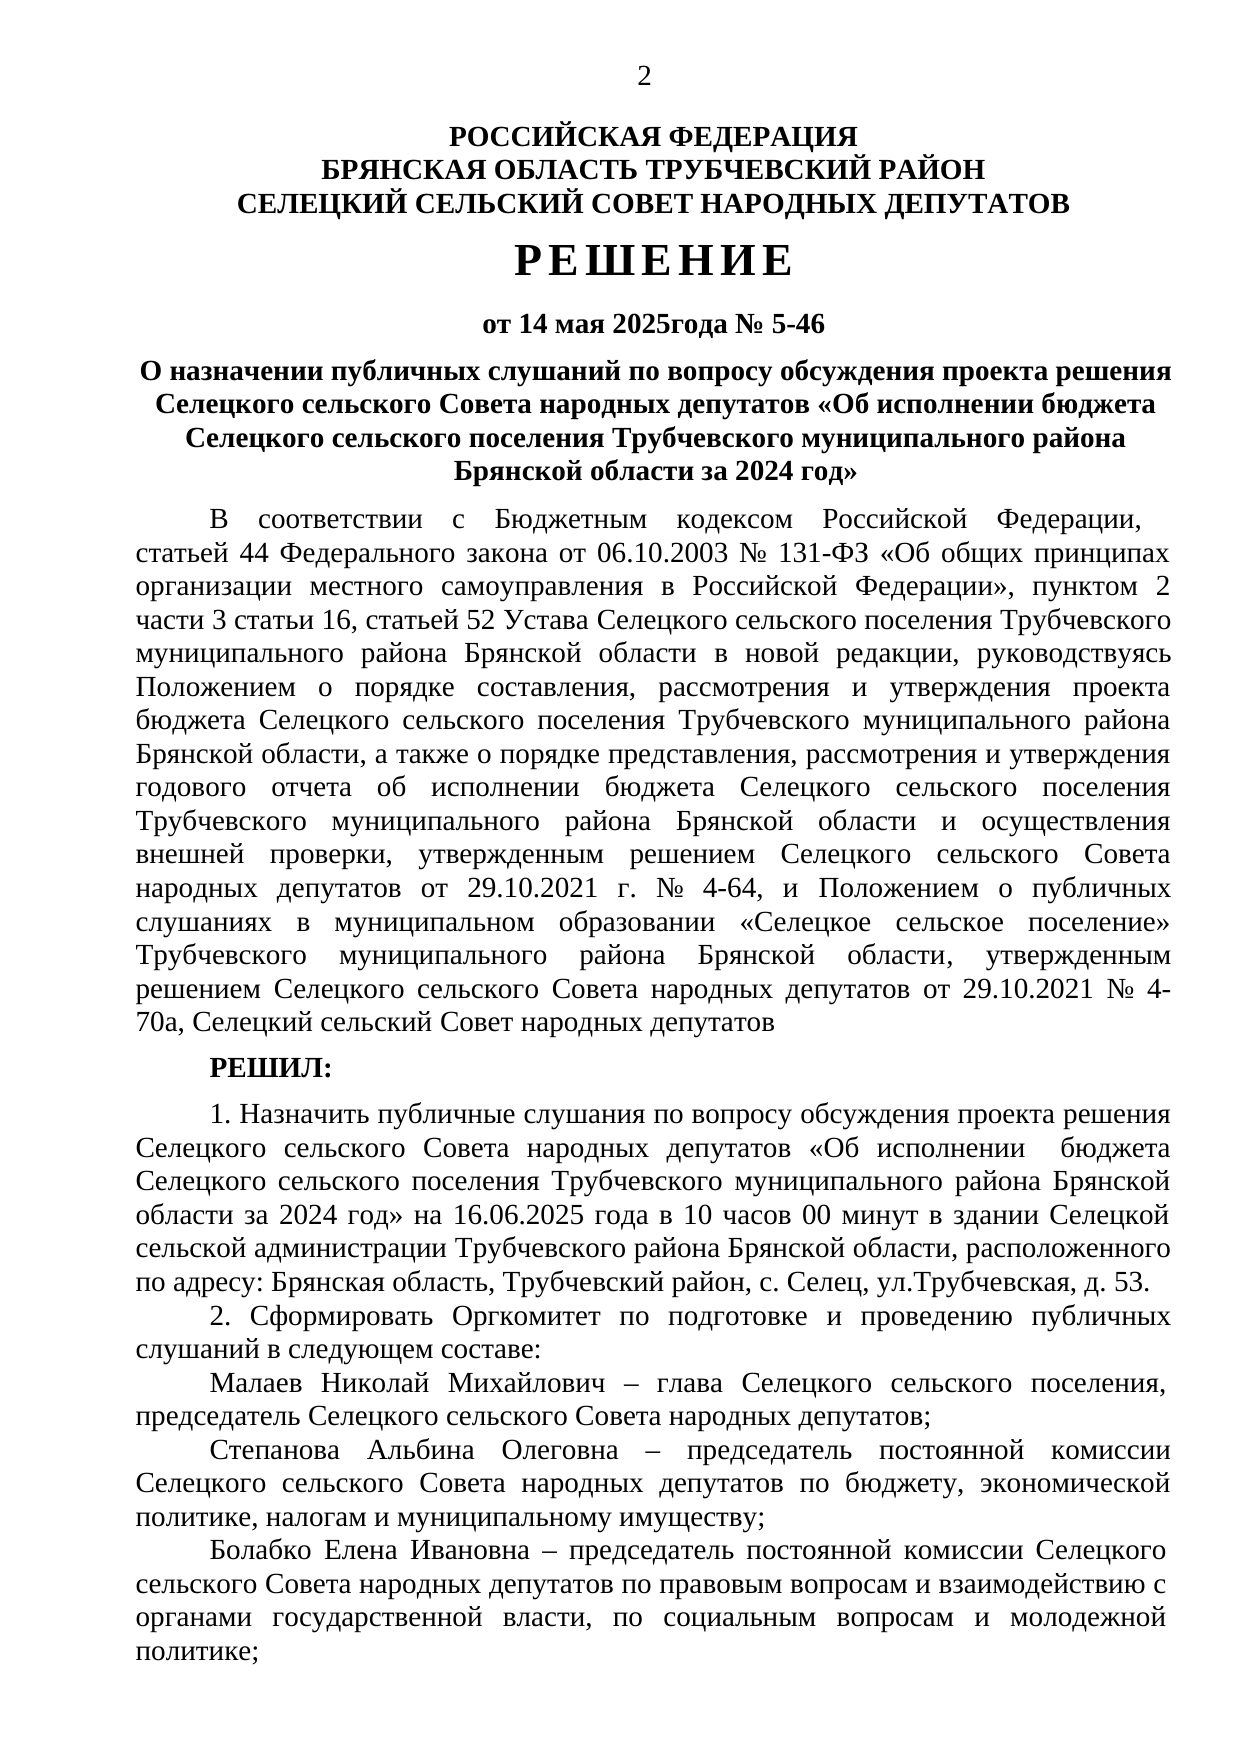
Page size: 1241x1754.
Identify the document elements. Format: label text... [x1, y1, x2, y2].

text БРЯНСКАЯ ОБЛАСТЬ ТРУБЧЕВСКИЙ РАЙОН [135, 152, 1171, 186]
text О назначении публичных слушаний по вопросу обсуждения проекта решения Селецкого сельского Совета народных депутатов «Об исполнении бюджета Селецкого сельского поселения Трубчевского муниципального района Брянской области за 2024 год» [135, 353, 1176, 487]
text Болабко Елена Ивановна – председатель постоянной комиссии Селецкого сельского Совета народных депутатов по правовым вопросам и взаимодействию с органами государственной власти, по социальным вопросам и молодежной политике; [135, 1532, 1167, 1667]
text Степанова Альбина Олеговна – председатель постоянной комиссии Селецкого сельского Совета народных депутатов по бюджету, экономической политике, налогам и муниципальному имуществу; [135, 1432, 1171, 1532]
text РЕШИЛ: [135, 1050, 1171, 1084]
text В соответствии с Бюджетным кодексом Российской Федерации, статьей 44 Федерального закона от 06.10.2003 № 131-ФЗ «Об общих принципах организации местного самоуправления в Российской Федерации», пунктом 2 части 3 статьи 16, статьей 52 Устава Селецкого сельского поселения Трубчевского муниципального района Брянской области в новой редакции, руководствуясь Положением о порядке составления, рассмотрения и утверждения проекта бюджета Селецкого сельского поселения Трубчевского муниципального района Брянской области, а также о порядке представления, рассмотрения и утверждения годового отчета об исполнении бюджета Селецкого сельского поселения Трубчевского муниципального района Брянской области и осуществления внешней проверки, утвержденным решением Селецкого сельского Совета народных депутатов от 29.10.2021 г. № 4-64, и Положением о публичных слушаниях в муниципальном образовании «Селецкое сельское поселение» Трубчевского муниципального района Брянской области, утвержденным решением Селецкого сельского Совета народных депутатов от 29.10.2021 № 4-70а, Селецкий сельский Совет народных депутатов [135, 501, 1171, 1038]
text 2. Сформировать Оргкомитет по подготовке и проведению публичных слушаний в следующем составе: [135, 1298, 1171, 1365]
text Малаев Николай Михайлович – глава Селецкого сельского поселения, председатель Селецкого сельского Совета народных депутатов; [135, 1365, 1167, 1432]
text 1. Назначить публичные слушания по вопросу обсуждения проекта решения Селецкого сельского Совета народных депутатов «Об исполнении бюджета Селецкого сельского поселения Трубчевского муниципального района Брянской области за 2024 год» на 16.06.2025 года в 10 часов 00 минут в здании Селецкой сельской администрации Трубчевского района Брянской области, расположенного по адресу: Брянская область, Трубчевский район, с. Селец, ул.Трубчевская, д. 53. [135, 1096, 1171, 1298]
text СЕЛЕЦКИЙ СЕЛЬСКИЙ СОВЕТ НАРОДНЫХ ДЕПУТАТОВ [135, 186, 1171, 219]
text РОССИЙСКАЯ ФЕДЕРАЦИЯ [135, 119, 1171, 152]
text РЕШЕНИЕ [135, 232, 1171, 285]
text от 14 мая 2025года № 5-46 [135, 306, 1171, 340]
